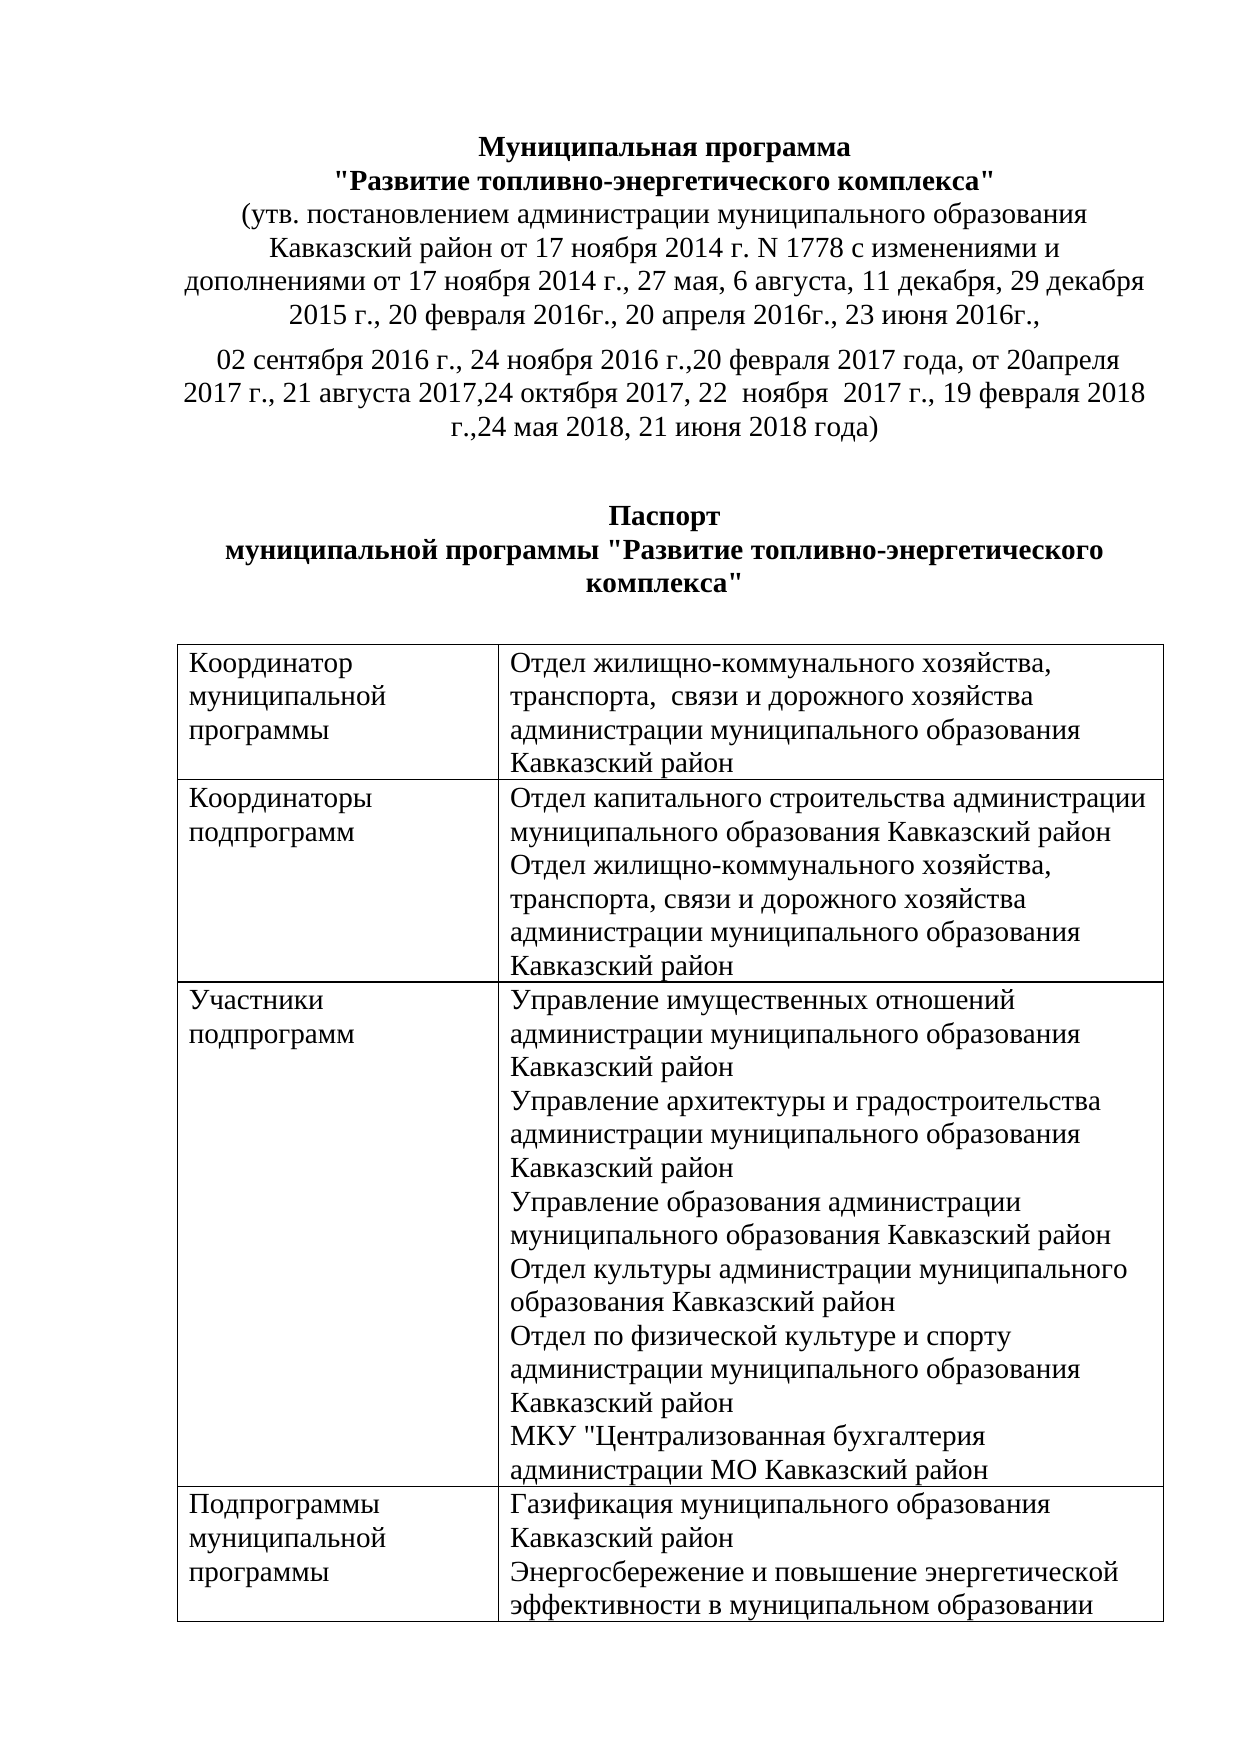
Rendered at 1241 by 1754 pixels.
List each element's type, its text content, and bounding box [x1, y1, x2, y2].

table_header Отдел жилищно-коммунального хозяйства, транспорта, связи и дорожного хозяйства администрации муниципального образования Кавказский район [499, 645, 1163, 779]
table_cell Управление имущественных отношений администрации муниципального образования Кавказский район Управление архитектуры и градостроительства администрации муниципального образования Кавказский район Управление образования администрации муниципального образования Кавказский район Отдел культуры администрации муниципального образования Кавказский район Отдел по физической культуре и спорту администрации муниципального образования Кавказский район МКУ "Централизованная бухгалтерия администрации МО Кавказский район [499, 983, 1163, 1486]
table_header Координатор муниципальной программы [178, 645, 498, 779]
text 02 сентября 2016 г., 24 ноября 2016 г.,20 февраля 2017 года, от 20апреля 2017 г., 21 августа 2017,24 октября 2017, 22 ноября 2017 г., 19 февраля 2018 г.,24 мая 2018, 21 июня 2018 года) [177, 342, 1152, 442]
table_cell Участники подпрограмм [178, 983, 498, 1486]
table_cell Координаторы подпрограмм [178, 780, 498, 981]
text Муниципальная программа "Развитие топливно-энергетического комплекса" (утв. постановлением администрации муниципального образования Кавказский район от 17 ноября 2014 г. N 1778 с изменениями и дополнениями от 17 ноября 2014 г., 27 мая, 6 августа, 11 декабря, 29 декабря 2015 г., 20 февраля 2016г., 20 апреля 2016г., 23 июня 2016г., [177, 129, 1152, 331]
text Паспорт муниципальной программы "Развитие топливно-энергетического комплекса" [177, 498, 1152, 599]
table_cell Отдел капитального строительства администрации муниципального образования Кавказский район Отдел жилищно-коммунального хозяйства, транспорта, связи и дорожного хозяйства администрации муниципального образования Кавказский район [499, 780, 1163, 981]
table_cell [178, 1487, 498, 1621]
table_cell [499, 1487, 1163, 1621]
